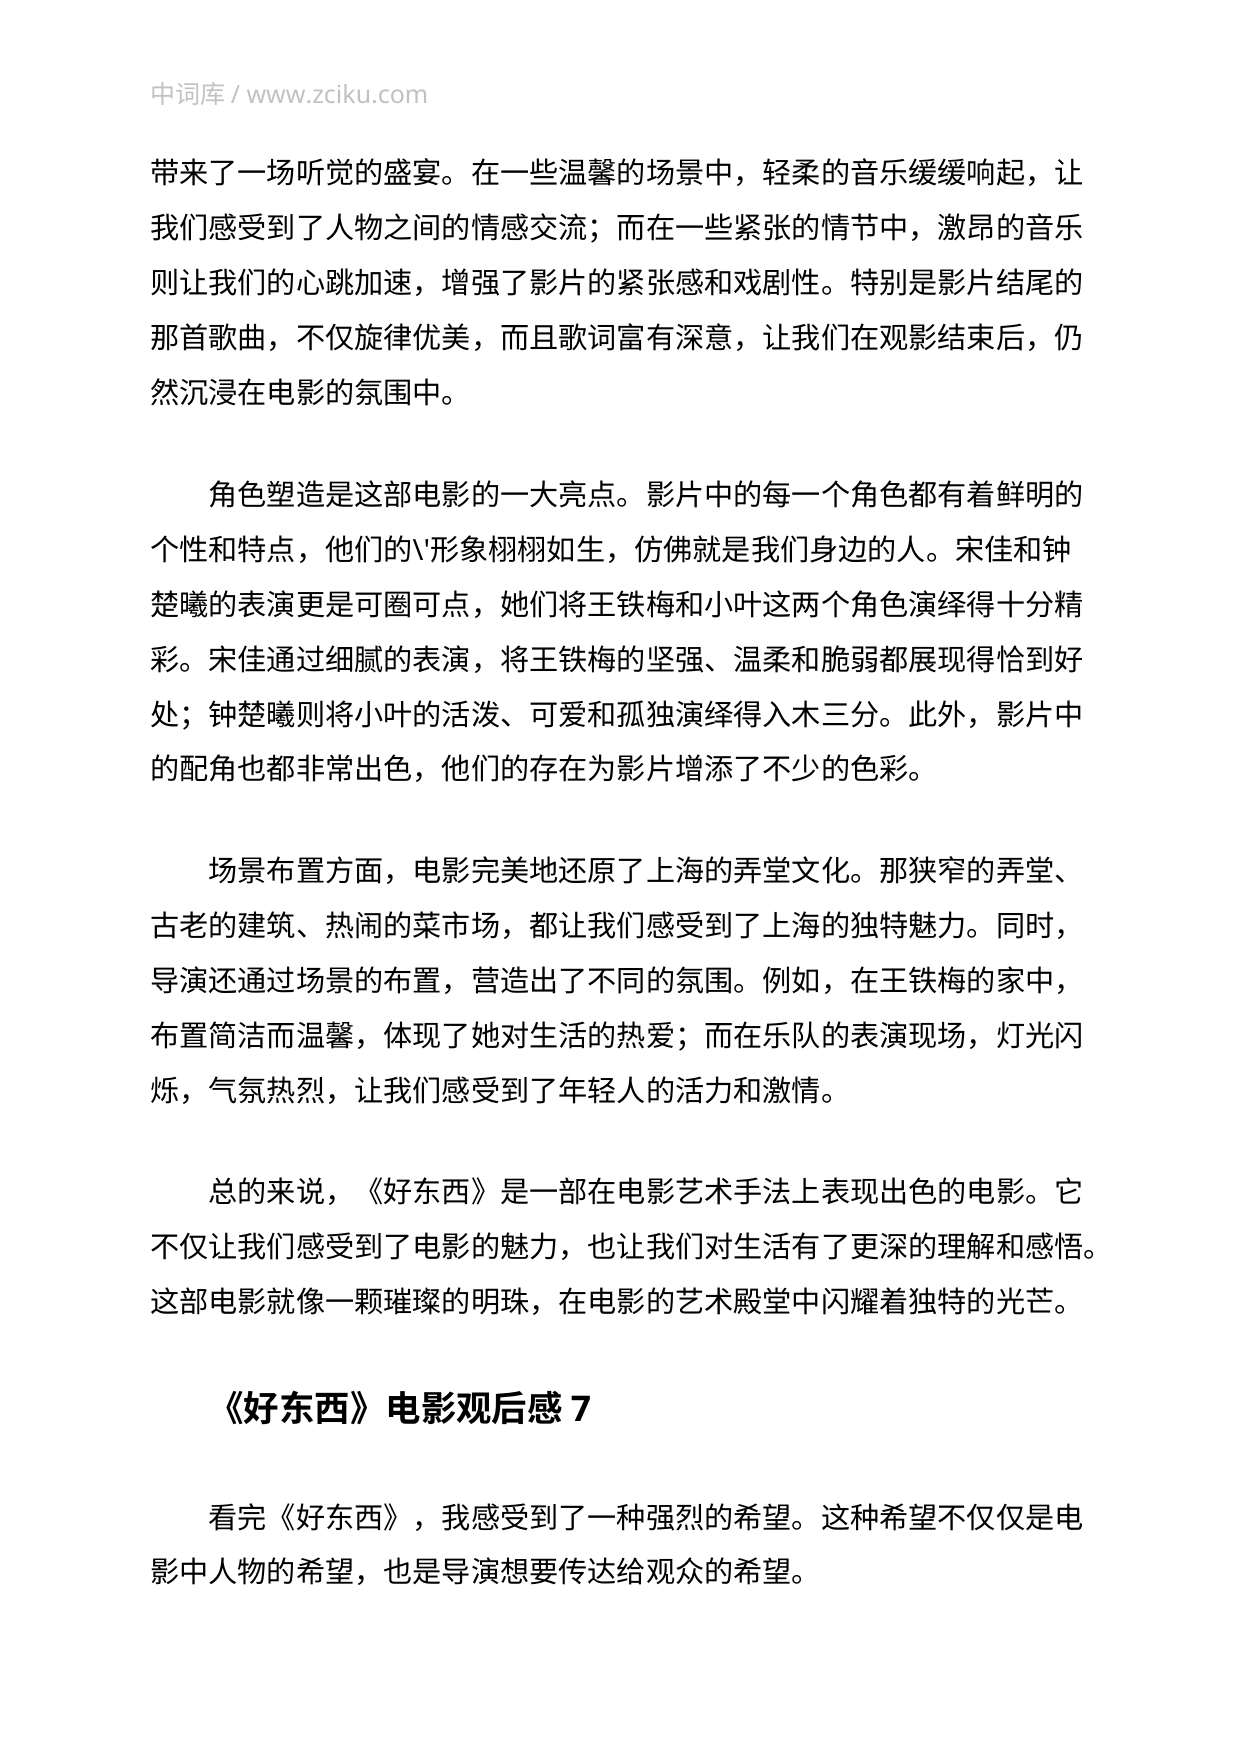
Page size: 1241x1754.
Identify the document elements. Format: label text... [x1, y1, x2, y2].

text 场景布置方面，电影完美地还原了上海的弄堂文化。那狭窄的弄堂、古老的建筑、热闹的菜市场，都让我们感受到了上海的独特魅力。同时，导演还通过场景的布置，营造出了不同的氛围。例如，在王铁梅的家中，布置简洁而温馨，体现了她对生活的热爱；而在乐队的表演现场，灯光闪烁，气氛热烈，让我们感受到了年轻人的活力和激情。 [150, 848, 1090, 1109]
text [150, 150, 1090, 412]
text 总的来说，《好东西》是一部在电影艺术手法上表现出色的电影。它不仅让我们感受到了电影的魅力，也让我们对生活有了更深的理解和感悟。这部电影就像一颗璀璨的明珠，在电影的艺术殿堂中闪耀着独特的光芒。 [150, 1169, 1090, 1321]
text 角色塑造是这部电影的一大亮点。影片中的每一个角色都有着鲜明的个性和特点，他们的\'形象栩栩如生，仿佛就是我们身边的人。宋佳和钟楚曦的表演更是可圈可点，她们将王铁梅和小叶这两个角色演绎得十分精彩。宋佳通过细腻的表演，将王铁梅的坚强、温柔和脆弱都展现得恰到好处；钟楚曦则将小叶的活泼、可爱和孤独演绎得入木三分。此外，影片中的配角也都非常出色，他们的存在为影片增添了不少的色彩。 [150, 471, 1090, 788]
text 《好东西》电影观后感 7 [150, 1381, 1090, 1432]
text 看完《好东西》，我感受到了一种强烈的希望。这种希望不仅仅是电影中人物的希望，也是导演想要传达给观众的希望。 [150, 1494, 1090, 1591]
